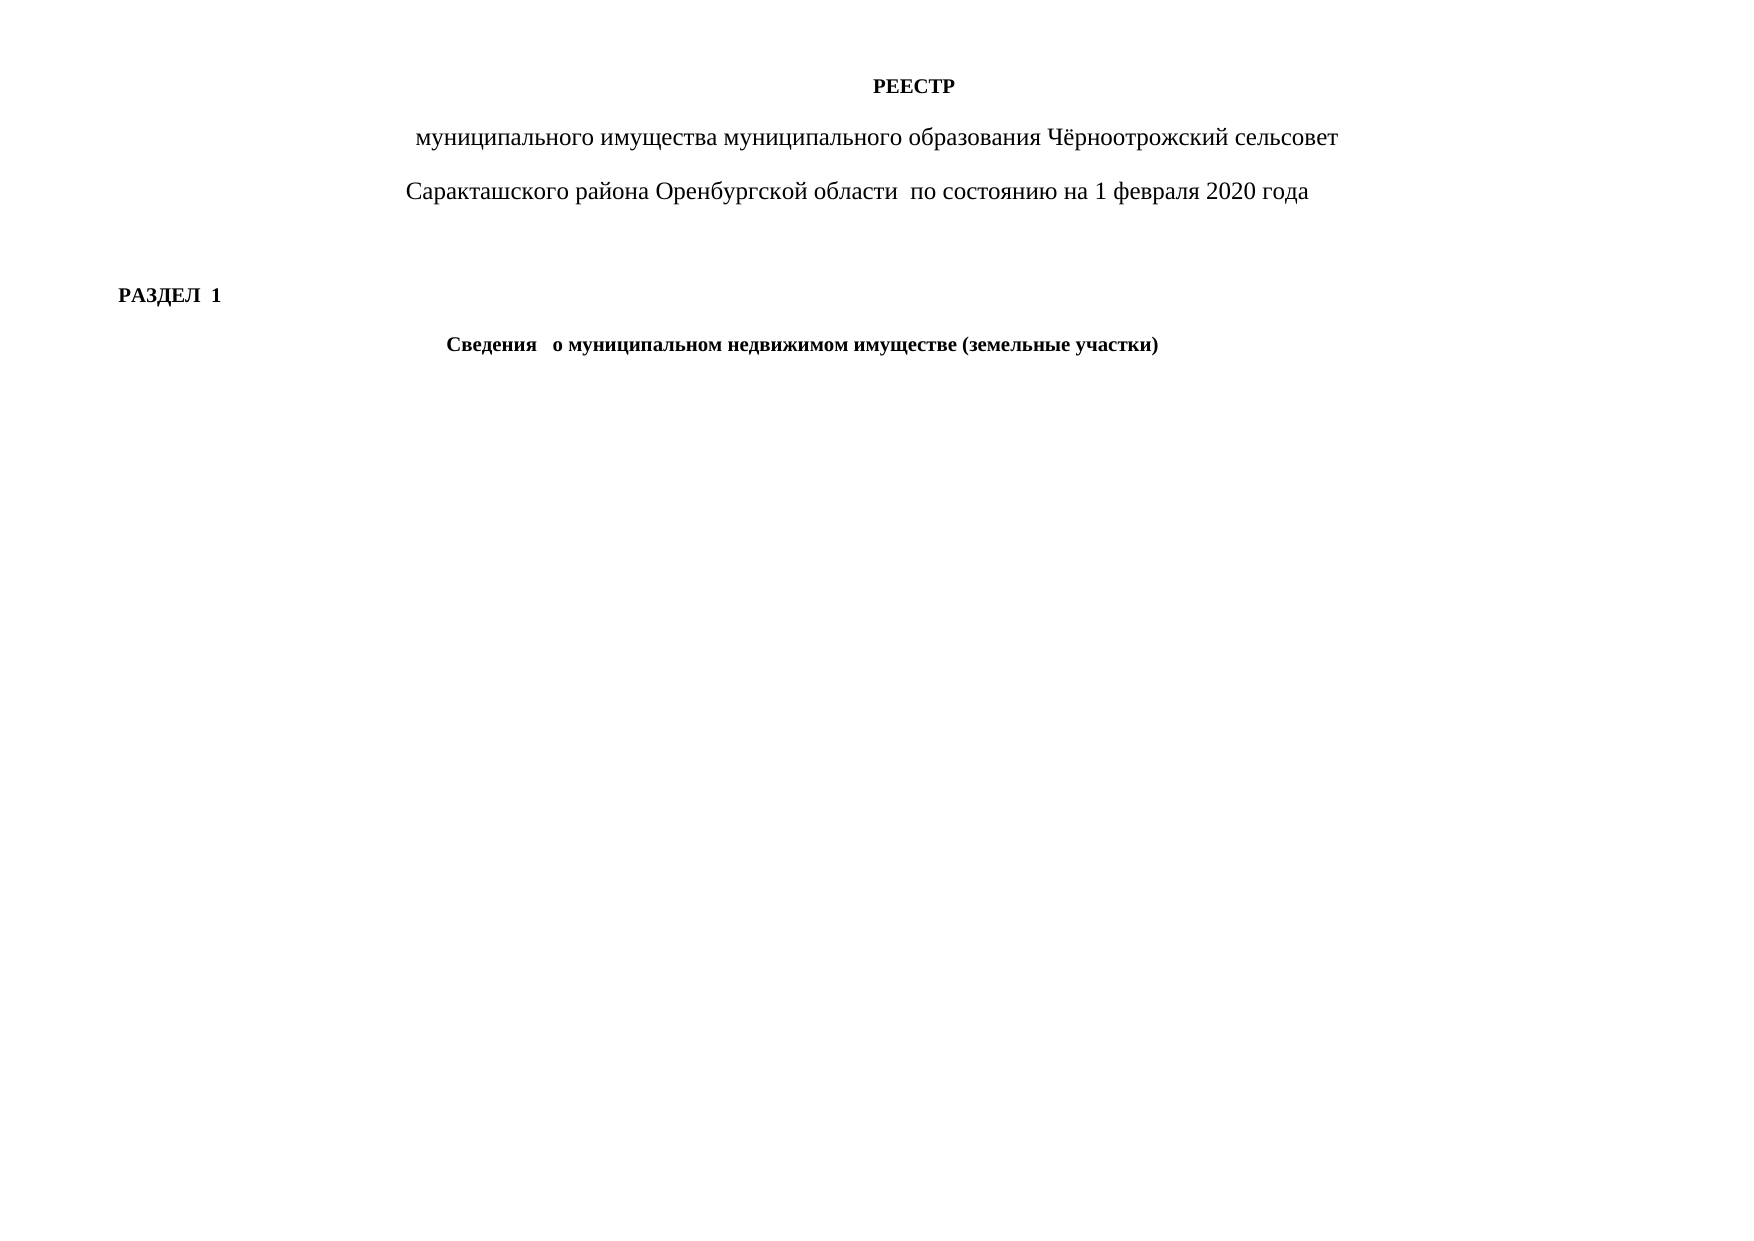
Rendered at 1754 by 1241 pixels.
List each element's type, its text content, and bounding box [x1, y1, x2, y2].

text Сведения о муниципальном недвижимом имуществе (земельные участки) [118, 331, 1636, 356]
text Саракташского района Оренбургской области по состоянию на 1 февраля 2020 года [118, 176, 1636, 205]
text РЕЕСТР [192, 74, 1636, 98]
text муниципального имущества муниципального образования Чёрноотрожский сельсовет [118, 122, 1636, 151]
text РАЗДЕЛ 1 [118, 283, 1636, 307]
